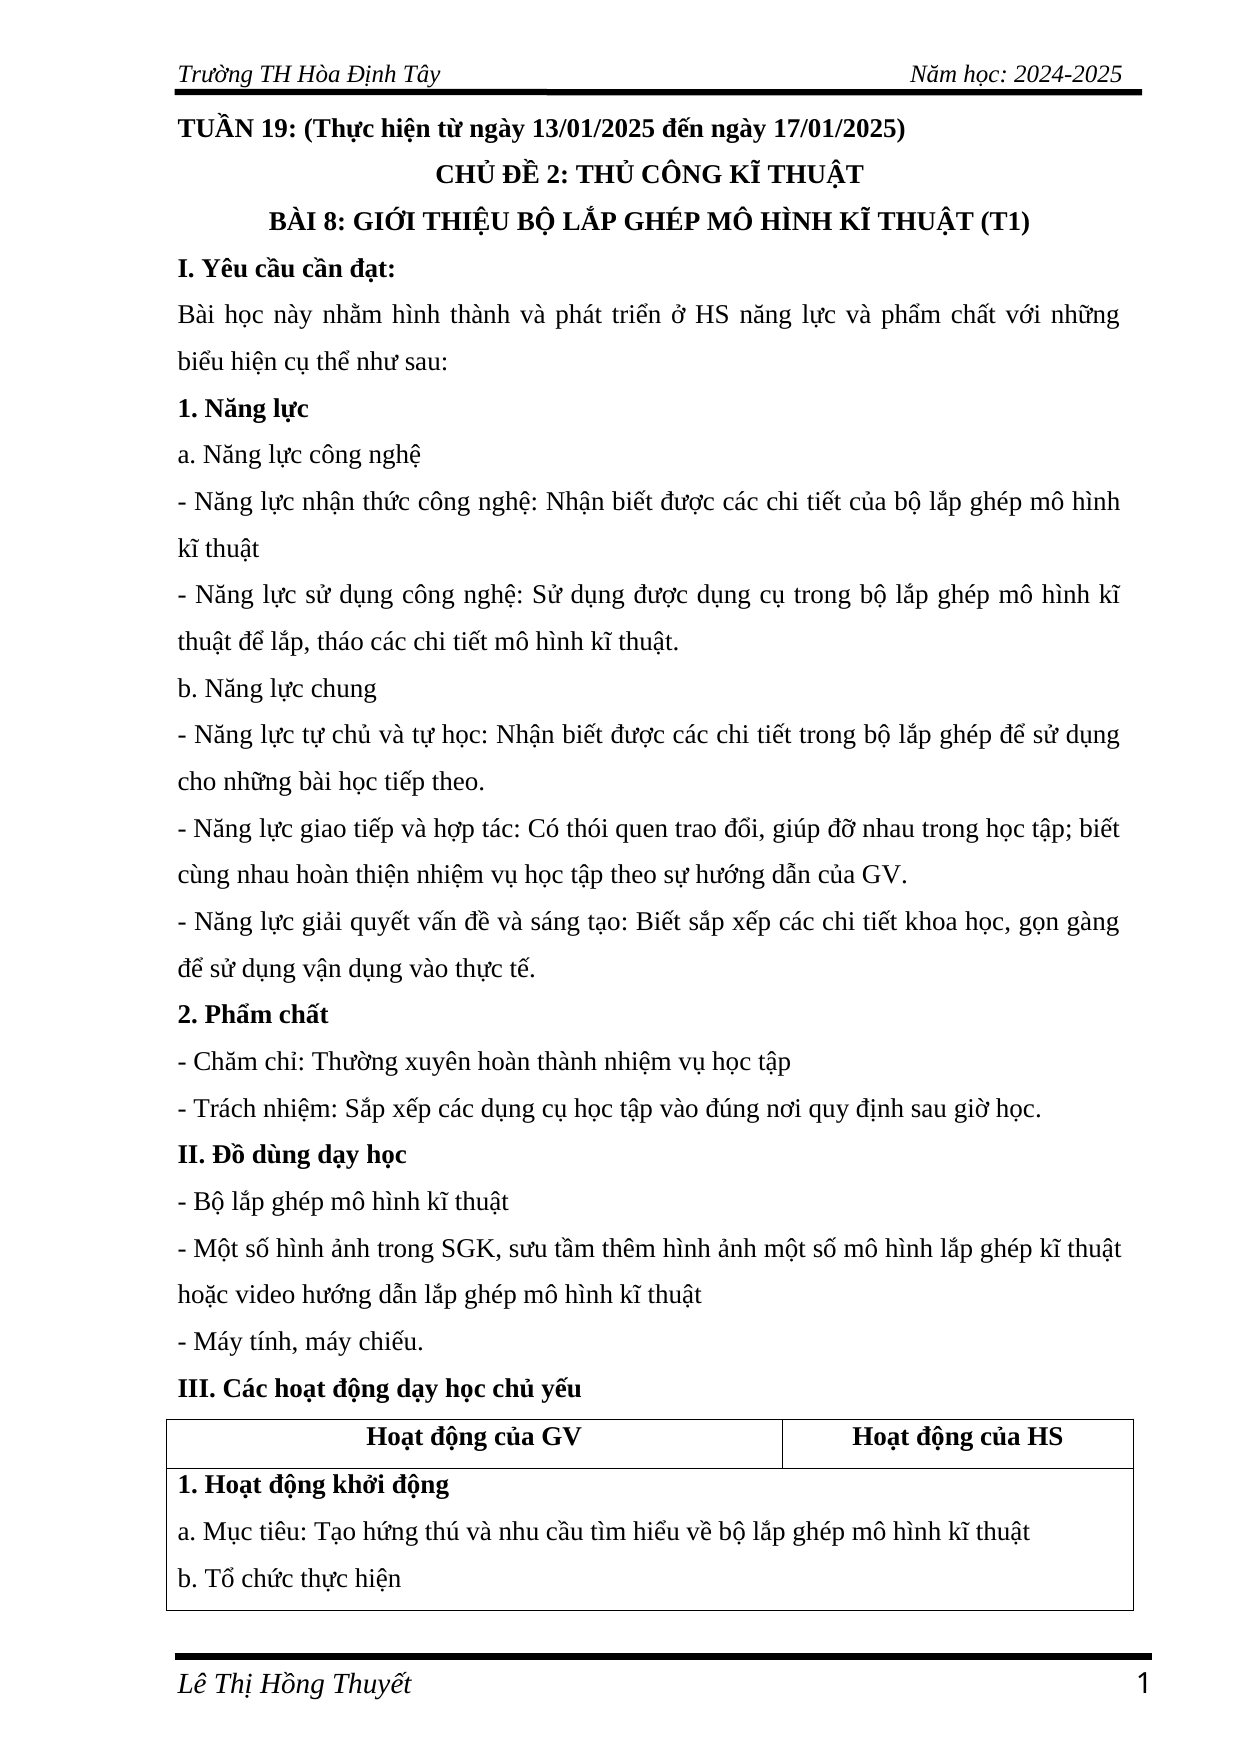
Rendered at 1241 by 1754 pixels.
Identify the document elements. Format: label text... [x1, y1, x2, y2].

table_cell 1. Hoạt động khởi động a. Mục tiêu: Tạo hứng thú và nhu cầu tìm hiểu về bộ lắp ghép mô hình kĩ thuật b. Tổ chức thực hiện [167, 1469, 1133, 1609]
text - Bộ lắp ghép mô hình kĩ thuật [177, 1185, 1122, 1216]
text III. Các hoạt động dạy học chủ yếu [177, 1372, 1122, 1403]
text II. Đồ dùng dạy học [177, 1138, 1122, 1170]
table_header Hoạt động của GV [167, 1420, 782, 1467]
text Bài học này nhằm hình thành và phát triển ở HS năng lực và phẩm chất với những biểu hiện cụ thể như sau: [177, 298, 1122, 376]
text a. Năng lực công nghệ [177, 438, 1122, 470]
text BÀI 8: GIỚI THIỆU BỘ LẮP GHÉP MÔ HÌNH KĨ THUẬT (T1) [177, 205, 1122, 236]
text 1. Năng lực [177, 392, 1122, 423]
text - Máy tính, máy chiếu. [177, 1325, 1122, 1356]
text - Năng lực nhận thức công nghệ: Nhận biết được các chi tiết của bộ lắp ghép mô hình kĩ thuật [177, 485, 1122, 563]
table_header Hoạt động của HS [783, 1420, 1133, 1467]
text - Trách nhiệm: Sắp xếp các dụng cụ học tập vào đúng nơi quy định sau giờ học. [177, 1092, 1122, 1123]
text TUẦN 19: (Thực hiện từ ngày 13/01/2025 đến ngày 17/01/2025) [177, 112, 1122, 143]
text - Năng lực giải quyết vấn đề và sáng tạo: Biết sắp xếp các chi tiết khoa học, gọn gàng để sử dụng vận dụng vào thực tế. [177, 905, 1122, 983]
text b. Năng lực chung [177, 672, 1122, 703]
text - Năng lực tự chủ và tự học: Nhận biết được các chi tiết trong bộ lắp ghép để sử dụng cho những bài học tiếp theo. [177, 718, 1122, 796]
text - Chăm chỉ: Thường xuyên hoàn thành nhiệm vụ học tập [177, 1045, 1122, 1076]
text - Năng lực sử dụng công nghệ: Sử dụng được dụng cụ trong bộ lắp ghép mô hình kĩ thuật để lắp, tháo các chi tiết mô hình kĩ thuật. [177, 578, 1122, 656]
text 2. Phẩm chất [177, 998, 1122, 1030]
text - Năng lực giao tiếp và hợp tác: Có thói quen trao đổi, giúp đỡ nhau trong học tập; biết cùng nhau hoàn thiện nhiệm vụ học tập theo sự hướng dẫn của GV. [177, 812, 1122, 890]
text CHỦ ĐỀ 2: THỦ CÔNG KĨ THUẬT [177, 158, 1122, 190]
text - Một số hình ảnh trong SGK, sưu tầm thêm hình ảnh một số mô hình lắp ghép kĩ thuật hoặc video hướng dẫn lắp ghép mô hình kĩ thuật [177, 1232, 1122, 1310]
text I. Yêu cầu cần đạt: [177, 252, 1122, 283]
